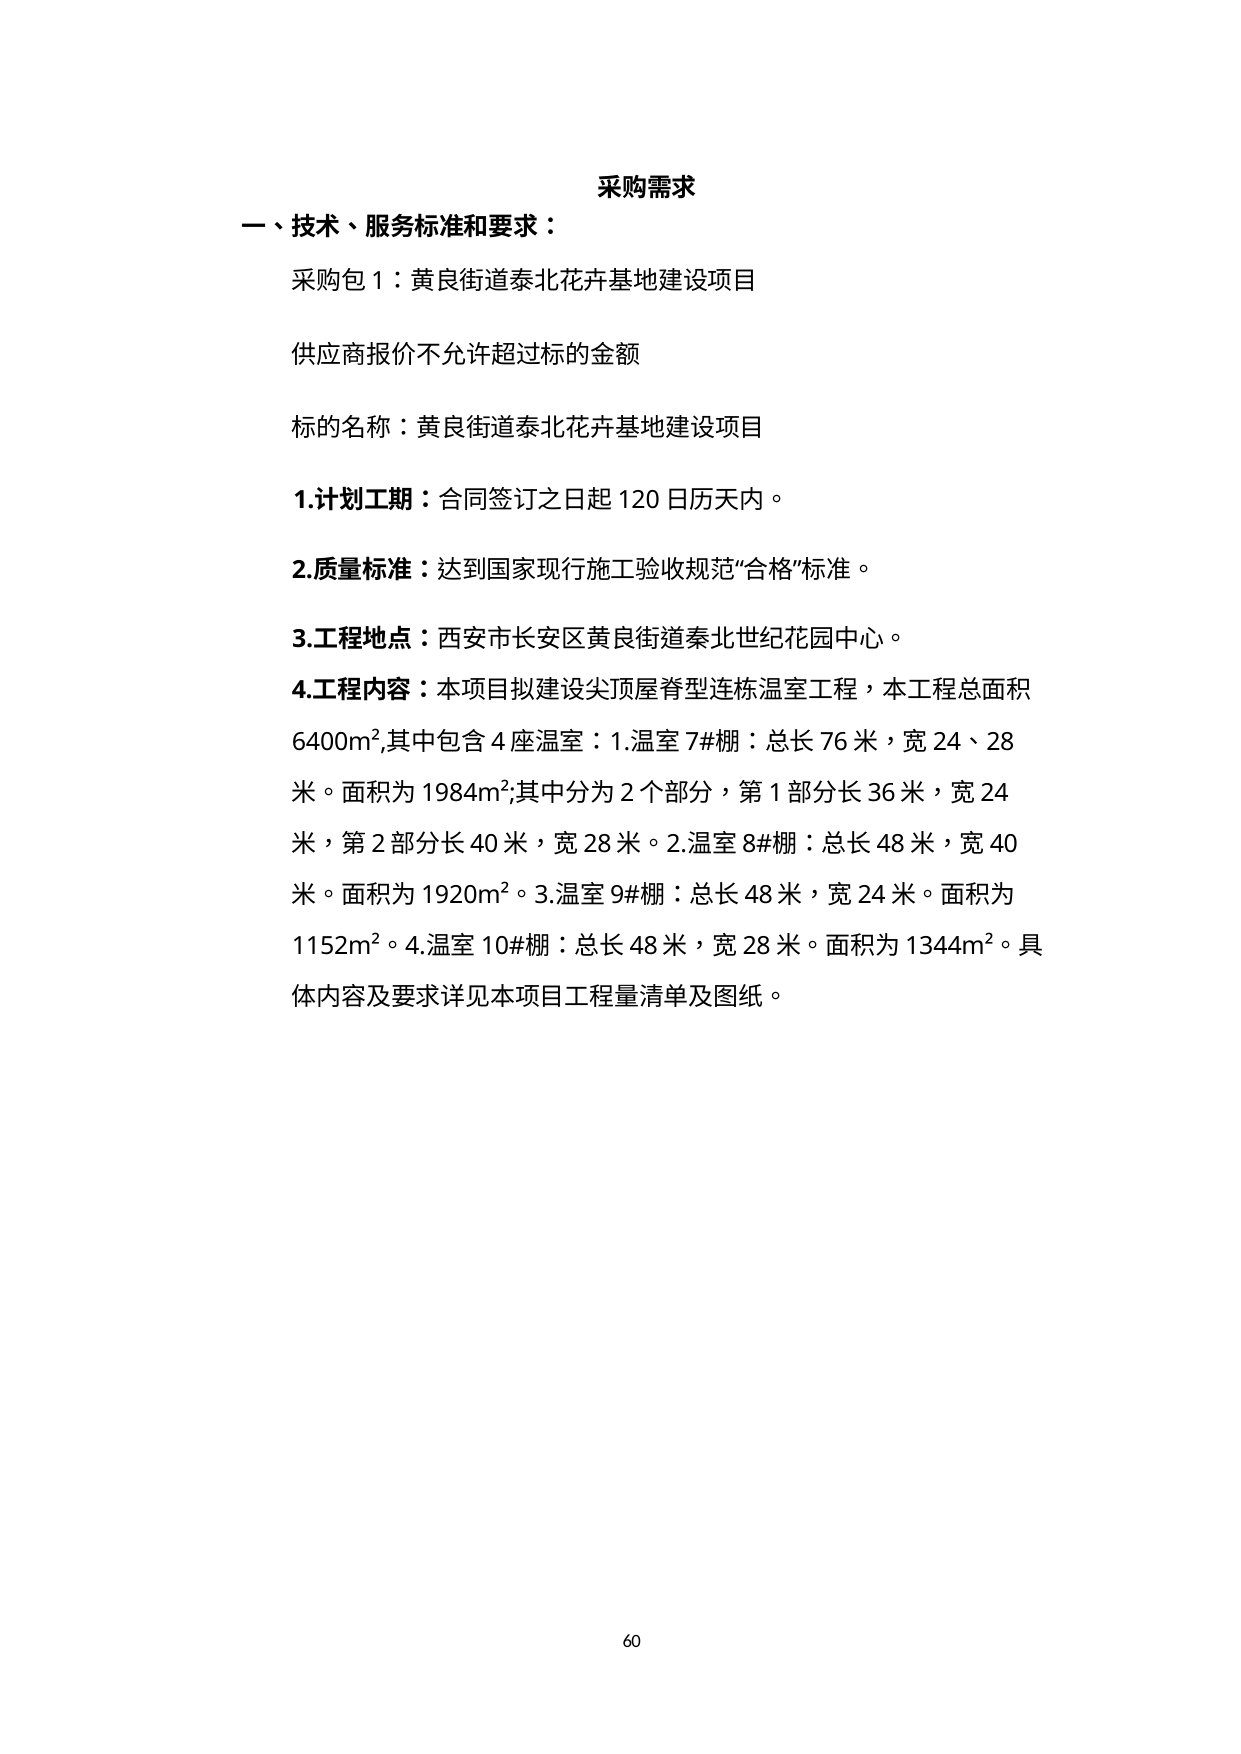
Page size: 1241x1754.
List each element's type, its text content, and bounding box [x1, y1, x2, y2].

text 标的名称：黄良街道泰北花卉基地建设项目 [291, 408, 1053, 444]
text 采购需求 [242, 170, 1053, 203]
text 一、技术、服务标准和要求： [242, 211, 1053, 242]
text 4.工程内容：本项目拟建设尖顶屋脊型连栋温室工程，本工程总面积6400m²,其中包含4座温室：1.温室7#棚：总长76米，宽24、28米。面积为1984m²;其中分为2个部分，第1部分长36米，宽24米，第2部分长40米，宽28米。2.温室8#棚：总长48米，宽40米。面积为1920m²。3.温室9#棚：总长48米，宽24米。面积为1152m²。4.温室10#棚：总长48米，宽28米。面积为1344m²。具体内容及要求详见本项目工程量清单及图纸。 [292, 672, 1053, 1012]
text 1.计划工期：合同签订之日起120日历天内。 [293, 481, 1053, 515]
text 供应商报价不允许超过标的金额 [292, 334, 1053, 371]
text 2.质量标准：达到国家现行施工验收规范“合格”标准。 [292, 551, 1053, 585]
text 3.工程地点：西安市长安区黄良街道秦北世纪花园中心。 [292, 621, 1053, 655]
text 采购包1：黄良街道泰北花卉基地建设项目 [291, 261, 1053, 297]
